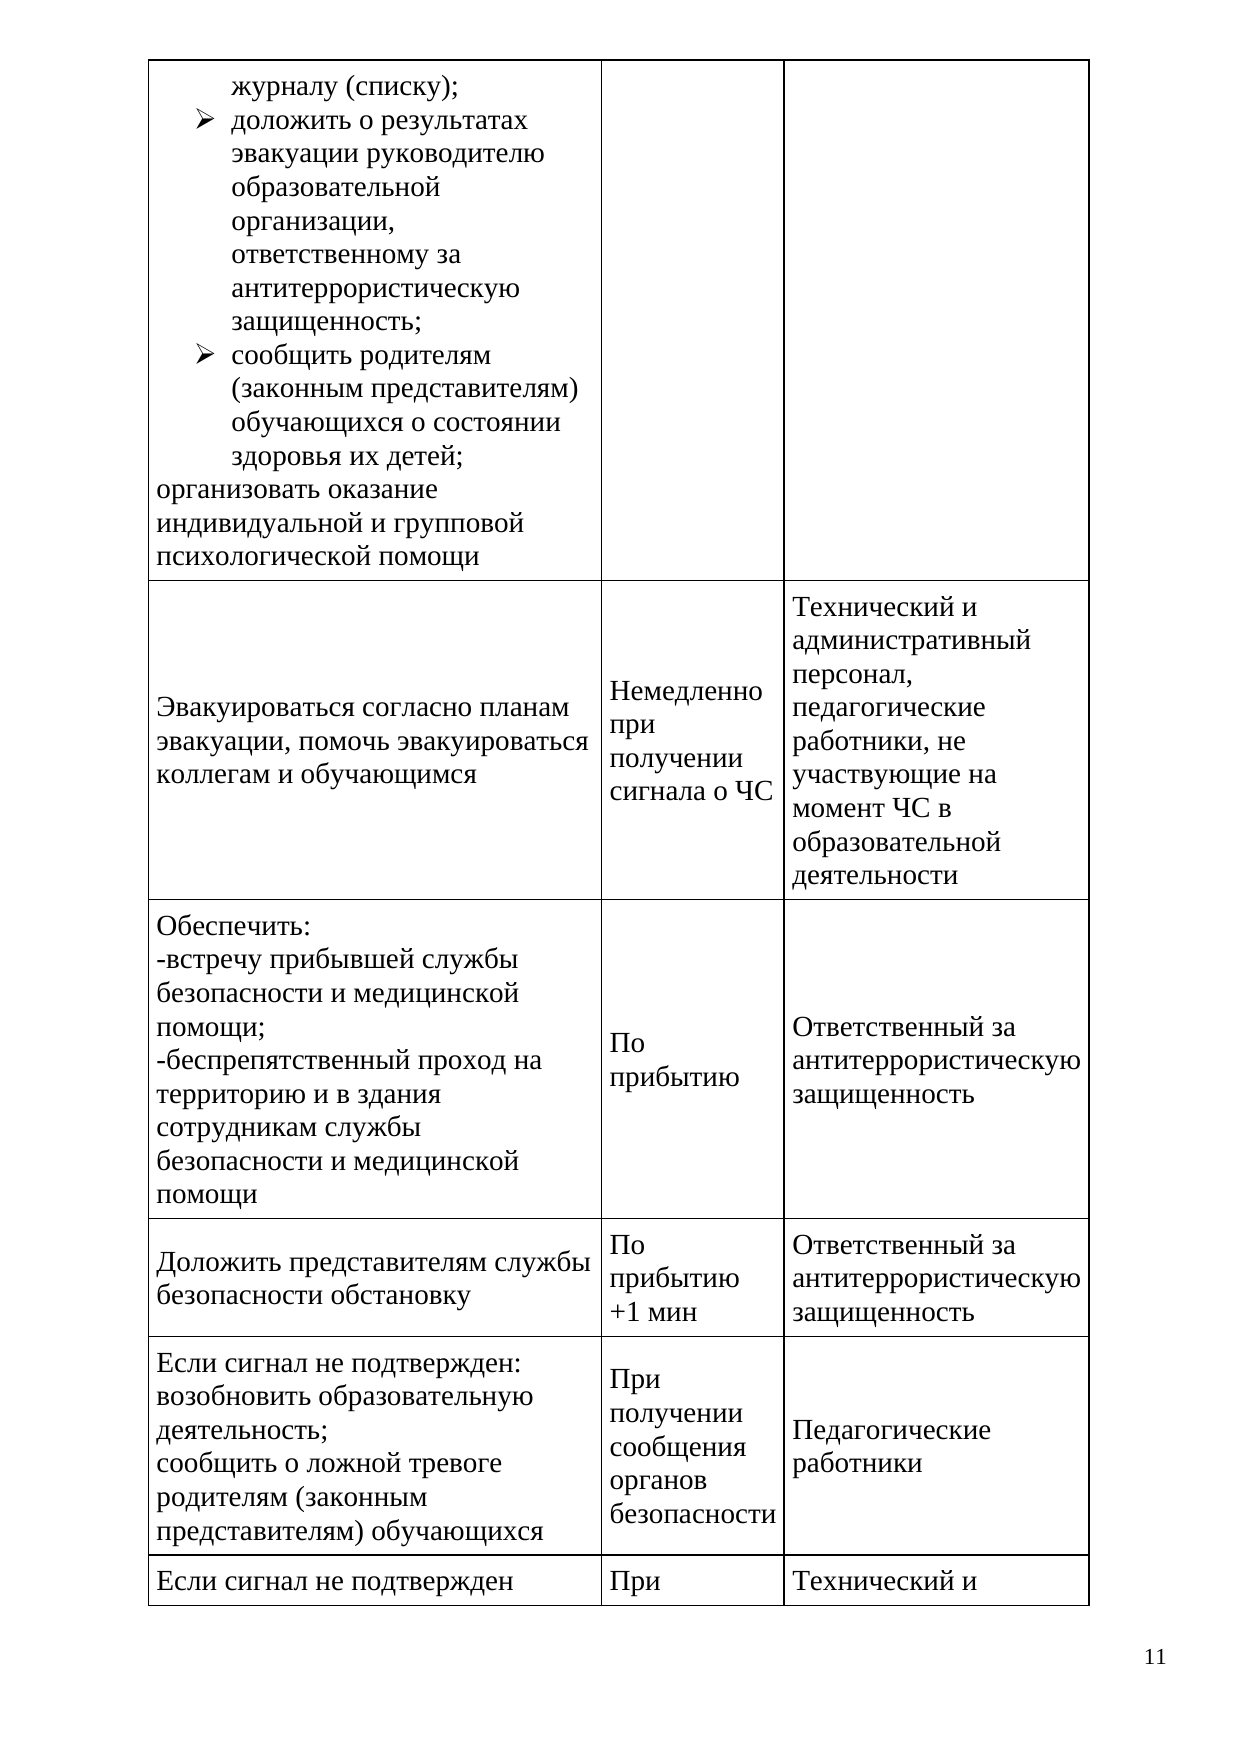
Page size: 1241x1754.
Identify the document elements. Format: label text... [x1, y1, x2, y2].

table_cell Ответственный за антитеррористическую защищенность [785, 900, 1088, 1218]
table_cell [149, 61, 601, 579]
table_cell Эвакуироваться согласно планам эвакуации, помочь эвакуироваться коллегам и обучающимся [149, 581, 601, 899]
table_cell При получении сообщения органов безопасности [602, 1337, 783, 1554]
table_cell Доложить представителям службы безопасности обстановку [149, 1219, 601, 1336]
table_cell По прибытию [602, 900, 783, 1218]
table_cell Обеспечить: -встречу прибывшей службы безопасности и медицинской помощи; -беспрепятственный проход на территорию и в здания сотрудникам службы безопасности и медицинской помощи [149, 900, 601, 1218]
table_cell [149, 1556, 601, 1605]
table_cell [602, 61, 783, 579]
table_cell Если сигнал не подтвержден: возобновить образовательную деятельность; сообщить о ложной тревоге родителям (законным представителям) обучающихся [149, 1337, 601, 1554]
table_cell Ответственный за антитеррористическую защищенность [785, 1219, 1088, 1336]
table_cell Педагогические работники [785, 1337, 1088, 1554]
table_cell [785, 61, 1088, 579]
table_cell Немедленно при получении сигнала о ЧС [602, 581, 783, 899]
table_cell Технический и административный персонал, педагогические работники, не участвующие на момент ЧС в образовательной деятельности [785, 581, 1088, 899]
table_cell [602, 1556, 783, 1605]
table_cell По прибытию +1 мин [602, 1219, 783, 1336]
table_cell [785, 1556, 1088, 1605]
